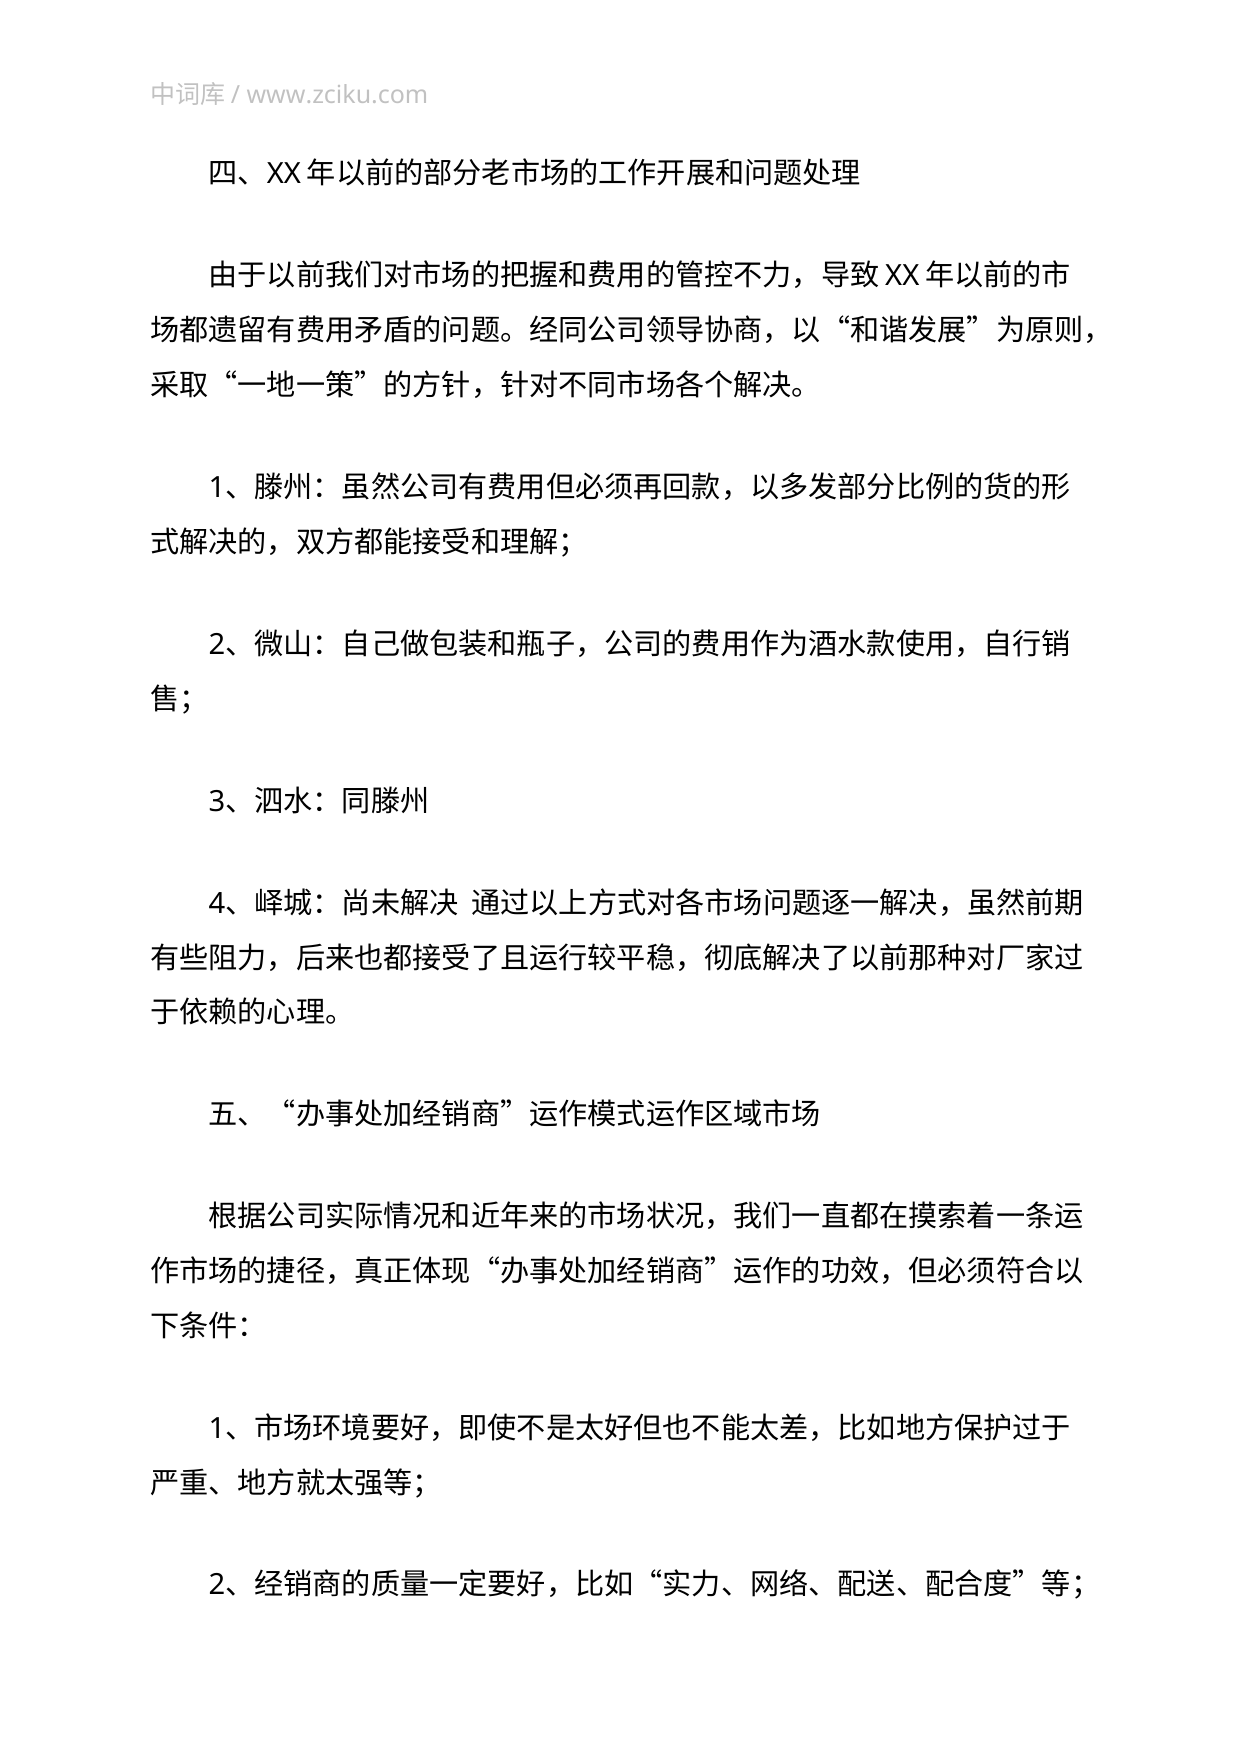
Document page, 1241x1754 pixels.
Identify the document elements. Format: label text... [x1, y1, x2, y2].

text 根据公司实际情况和近年来的市场状况，我们一直都在摸索着一条运作市场的捷径，真正体现“办事处加经销商”运作的功效，但必须符合以下条件： [150, 1193, 1090, 1345]
text 由于以前我们对市场的把握和费用的管控不力，导致XX年以前的市场都遗留有费用矛盾的问题。经同公司领导协商，以“和谐发展”为原则，采取“一地一策”的方针，针对不同市场各个解决。 [150, 252, 1090, 404]
text 2、微山：自己做包装和瓶子，公司的费用作为酒水款使用，自行销售； [150, 620, 1090, 718]
text 3、泗水：同滕州 [150, 777, 1090, 819]
text 四、XX年以前的部分老市场的工作开展和问题处理 [150, 150, 1090, 192]
text 1、市场环境要好，即使不是太好但也不能太差，比如地方保护过于严重、地方就太强等； [150, 1404, 1090, 1501]
text 1、滕州：虽然公司有费用但必须再回款，以多发部分比例的货的形式解决的，双方都能接受和理解； [150, 464, 1090, 561]
text 2、经销商的质量一定要好，比如“实力、网络、配送、配合度”等； [150, 1561, 1090, 1603]
text 4、峄城：尚未解决 通过以上方式对各市场问题逐一解决，虽然前期有些阻力，后来也都接受了且运行较平稳，彻底解决了以前那种对厂家过于依赖的心理。 [150, 879, 1090, 1031]
text 五、“办事处加经销商”运作模式运作区域市场 [150, 1091, 1090, 1133]
